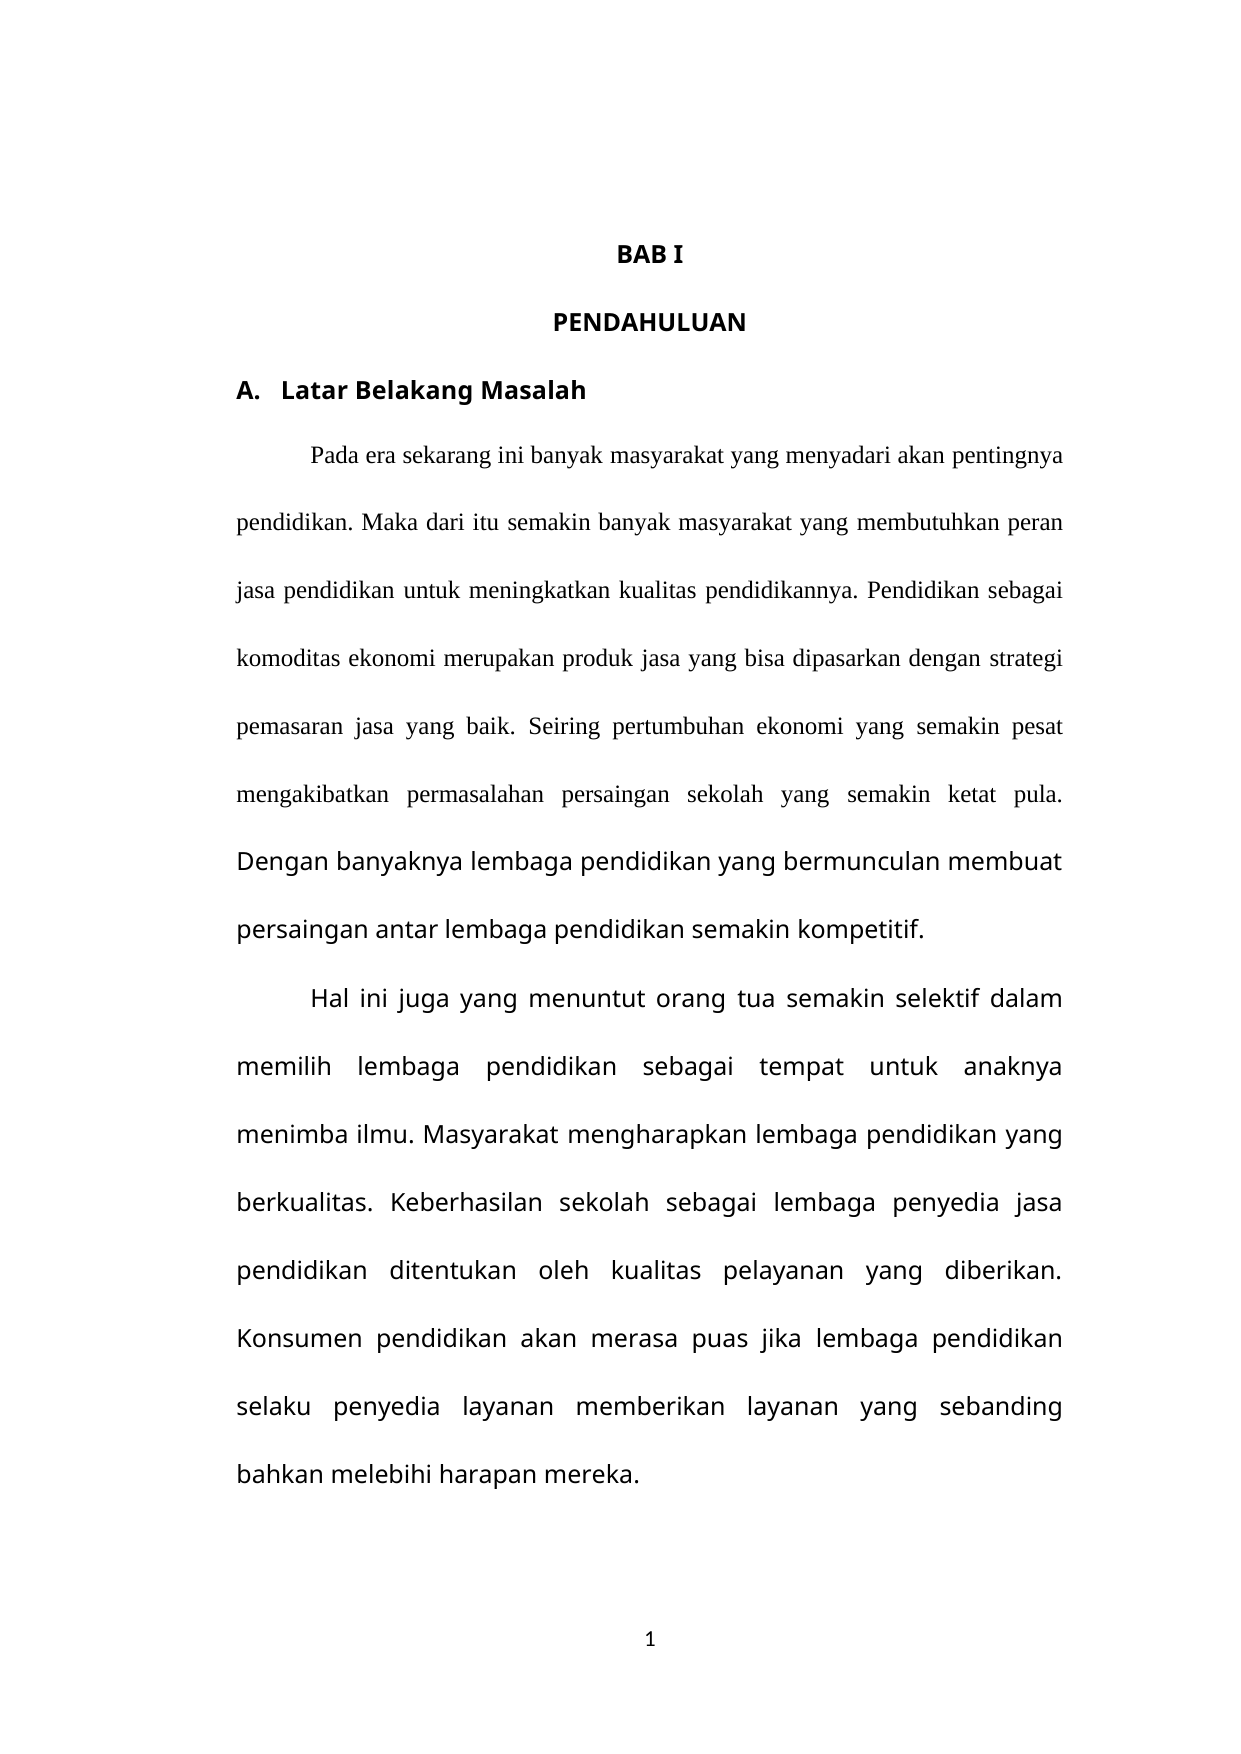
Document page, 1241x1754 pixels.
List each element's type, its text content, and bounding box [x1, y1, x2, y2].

text Pada era sekarang ini banyak masyarakat yang menyadari akan pentingnya pendidikan. Maka dari itu semakin banyak masyarakat yang membutuhkan peran jasa pendidikan untuk meningkatkan kualitas pendidikannya. Pendidikan sebagai komoditas ekonomi merupakan produk jasa yang bisa dipasarkan dengan strategi pemasaran jasa yang baik. Seiring pertumbuhan ekonomi yang semakin pesat mengakibatkan permasalahan persaingan sekolah yang semakin ketat pula. Dengan banyaknya lembaga pendidikan yang bermunculan membuat persaingan antar lembaga pendidikan semakin kompetitif. [236, 441, 1063, 946]
text PENDAHULUAN [236, 304, 1063, 338]
list Latar Belakang Masalah [236, 372, 1063, 407]
text BAB I [236, 236, 1063, 270]
text Hal ini juga yang menuntut orang tua semakin selektif dalam memilih lembaga pendidikan sebagai tempat untuk anaknya menimba ilmu. Masyarakat mengharapkan lembaga pendidikan yang berkualitas. Keberhasilan sekolah sebagai lembaga penyedia jasa pendidikan ditentukan oleh kualitas pelayanan yang diberikan. Konsumen pendidikan akan merasa puas jika lembaga pendidikan selaku penyedia layanan memberikan layanan yang sebanding bahkan melebihi harapan mereka. [236, 980, 1063, 1491]
